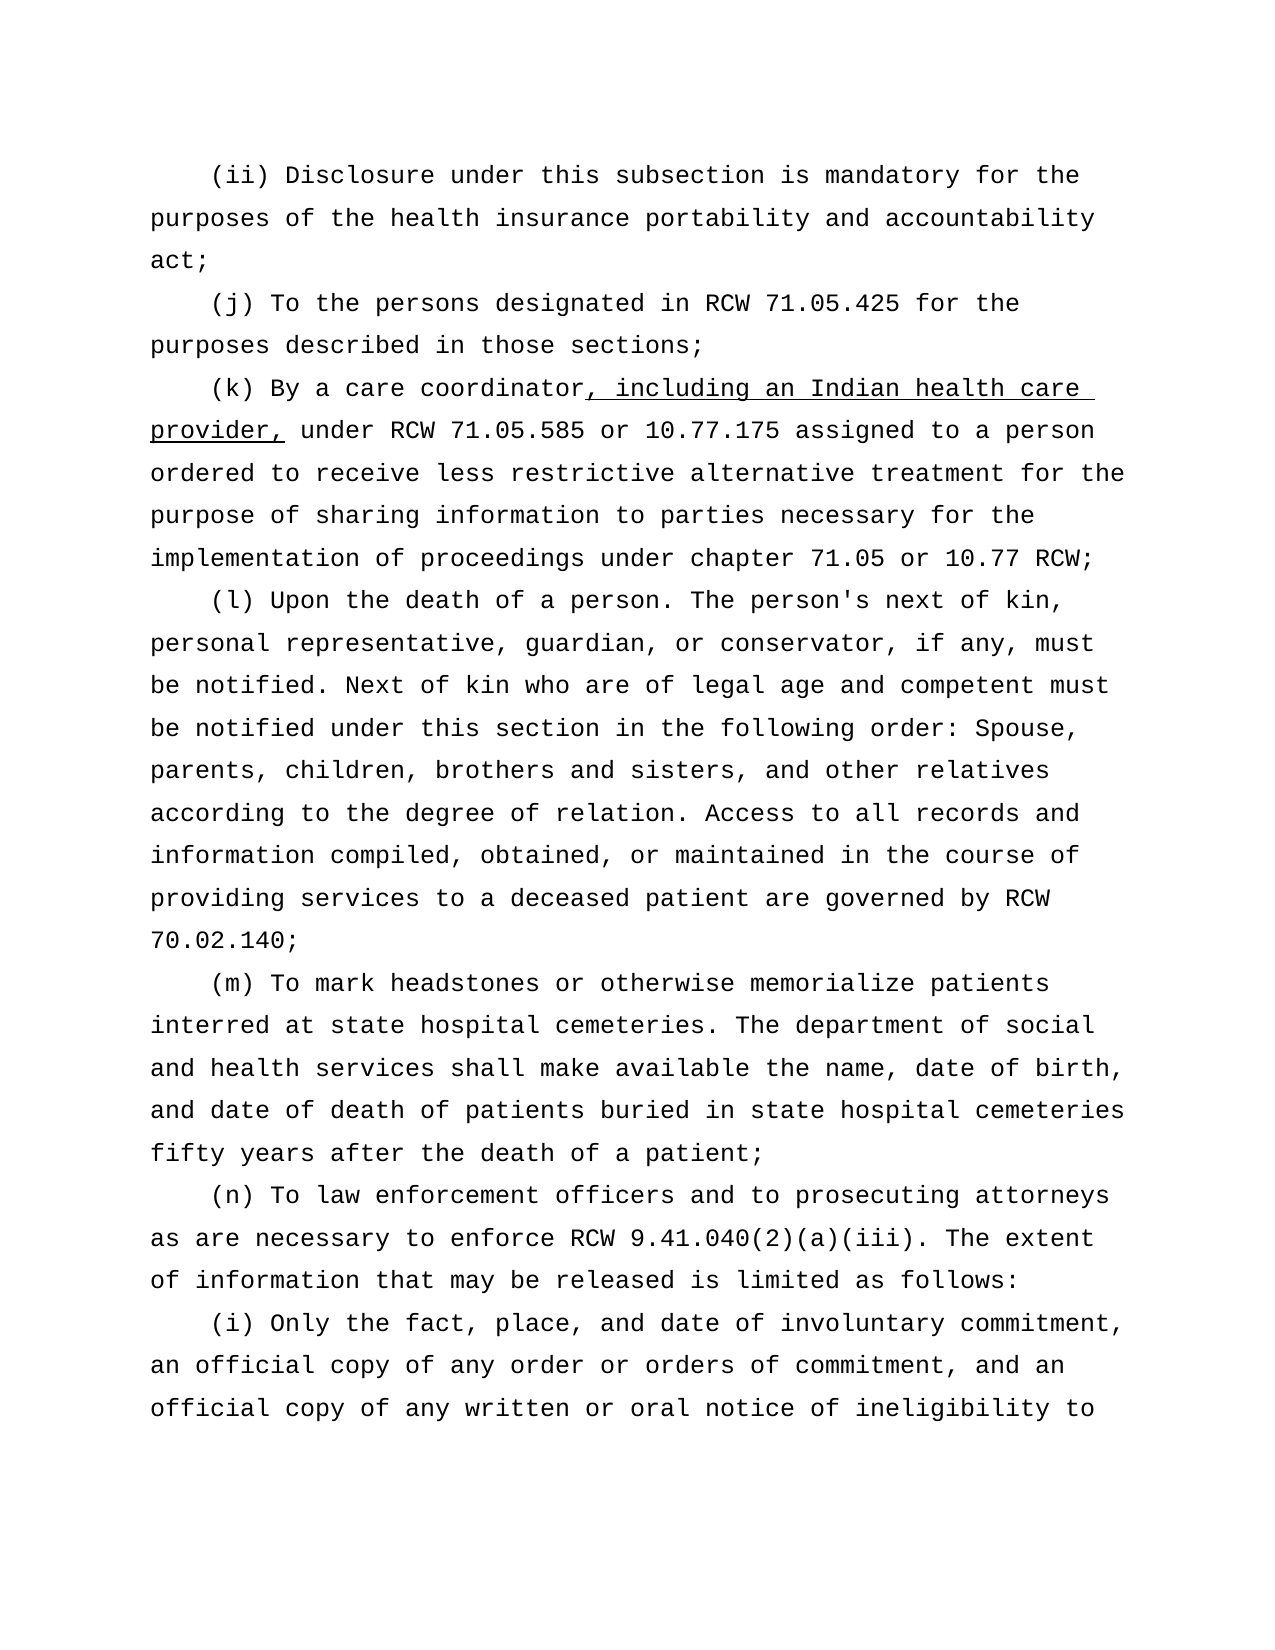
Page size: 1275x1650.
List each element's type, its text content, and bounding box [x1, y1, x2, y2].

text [150, 1297, 1125, 1425]
text (ii) Disclosure under this subsection is mandatory for the purposes of the health insurance portability and accountability act; [150, 150, 1125, 277]
text (n) To law enforcement officers and to prosecuting attorneys as are necessary to enforce RCW 9.41.040(2)(a)(iii). The extent of information that may be released is limited as follows: [150, 1170, 1125, 1297]
text (k) By a care coordinator, including an Indian health care provider, under RCW 71.05.585 or 10.77.175 assigned to a person ordered to receive less restrictive alternative treatment for the purpose of sharing information to parties necessary for the implementation of proceedings under chapter 71.05 or 10.77 RCW; [150, 362, 1125, 575]
text (j) To the persons designated in RCW 71.05.425 for the purposes described in those sections; [150, 277, 1125, 362]
text (l) Upon the death of a person. The person's next of kin, personal representative, guardian, or conservator, if any, must be notified. Next of kin who are of legal age and competent must be notified under this section in the following order: Spouse, parents, children, brothers and sisters, and other relatives according to the degree of relation. Access to all records and information compiled, obtained, or maintained in the course of providing services to a deceased patient are governed by RCW 70.02.140; [150, 575, 1125, 957]
text (m) To mark headstones or otherwise memorialize patients interred at state hospital cemeteries. The department of social and health services shall make available the name, date of birth, and date of death of patients buried in state hospital cemeteries fifty years after the death of a patient; [150, 957, 1125, 1170]
